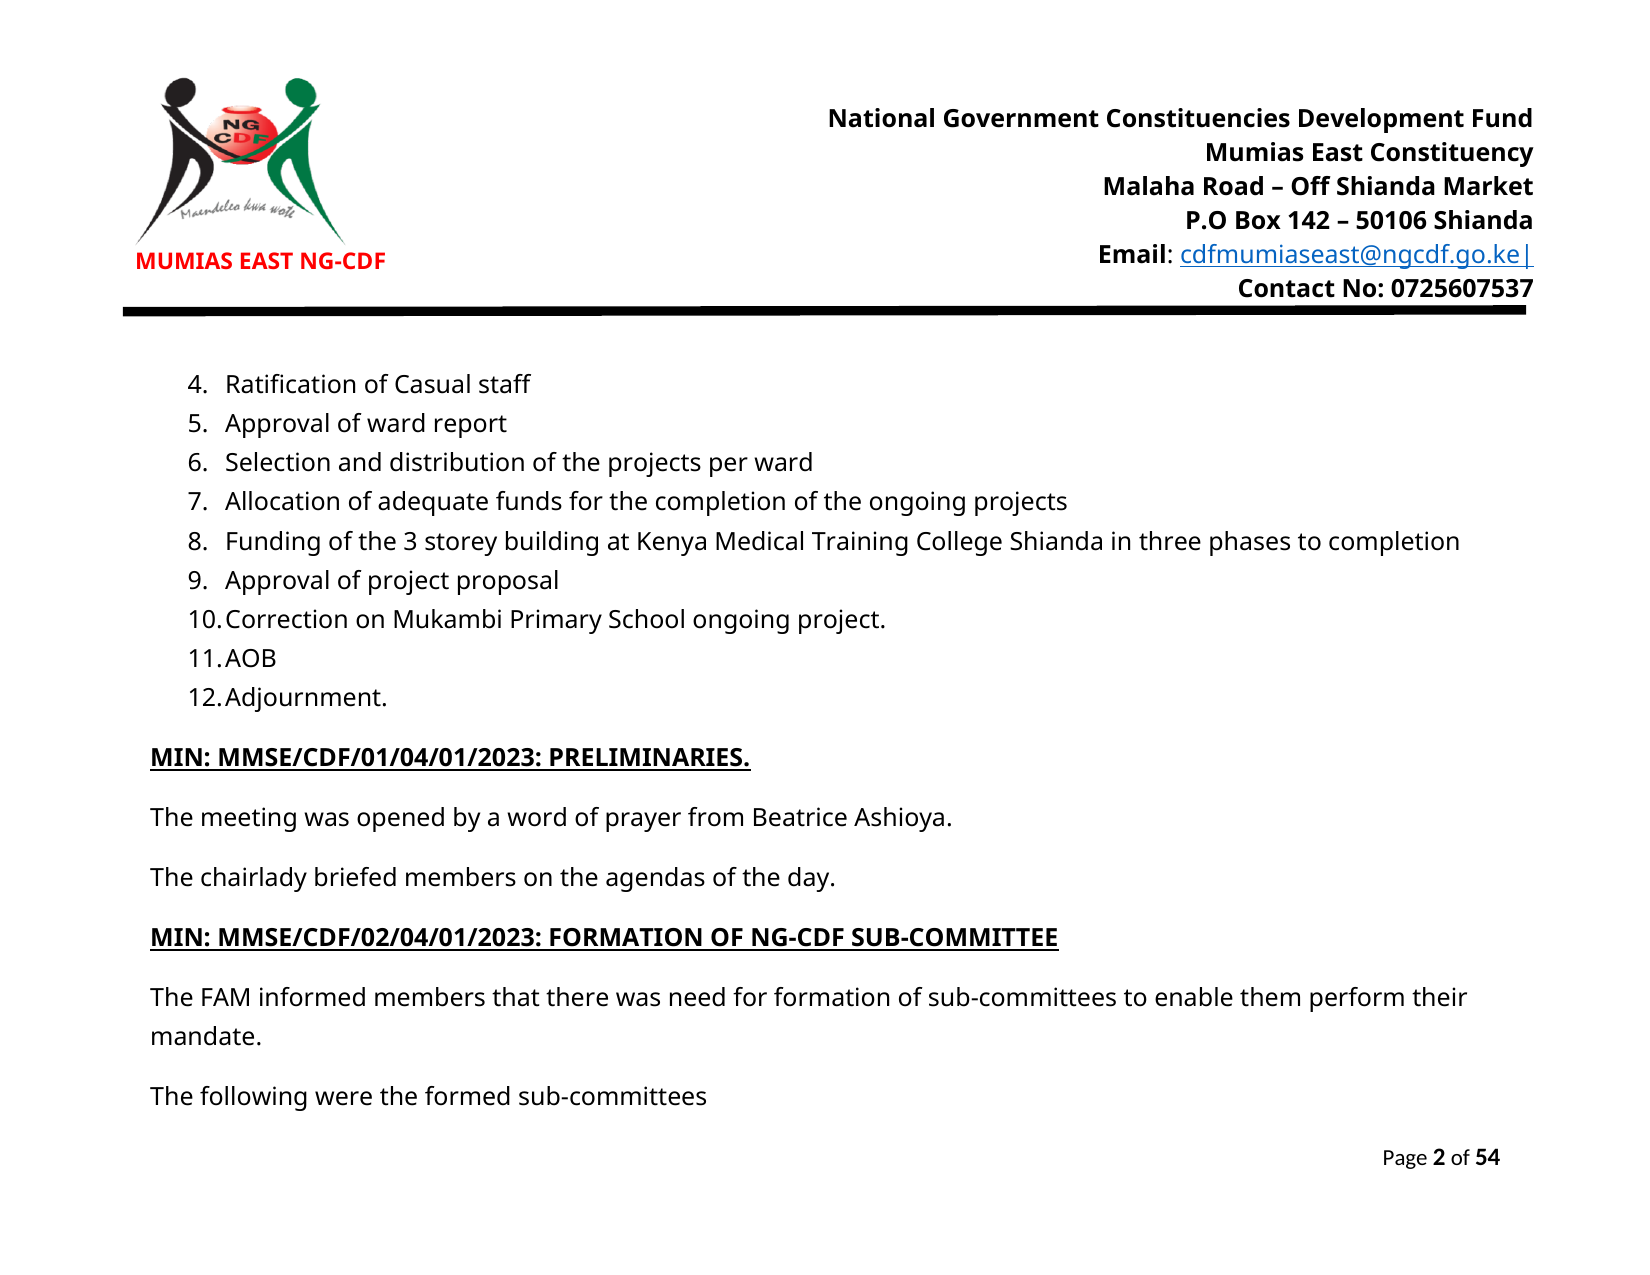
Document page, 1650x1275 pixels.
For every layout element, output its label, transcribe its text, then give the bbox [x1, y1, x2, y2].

text MIN: MMSE/CDF/02/04/01/2023: FORMATION OF NG-CDF SUB-COMMITTEE [150, 920, 1500, 954]
list Funding of the 3 storey building at Kenya Medical Training College Shianda in three phases to completion [187, 523, 1500, 557]
list AOB [187, 641, 1500, 675]
list Approval of ward report [187, 406, 1500, 440]
text The FAM informed members that there was need for formation of sub-committees to enable them perform their mandate. [150, 980, 1500, 1053]
picture [135, 75, 346, 246]
text The chairlady briefed members on the agendas of the day. [150, 860, 1500, 894]
text MIN: MMSE/CDF/01/04/01/2023: PRELIMINARIES. [150, 740, 1500, 774]
list Adjournment. [187, 680, 1500, 714]
list Approval of project proposal [187, 562, 1500, 596]
text The following were the formed sub-committees [150, 1079, 1500, 1113]
text The meeting was opened by a word of prayer from Beatrice Ashioya. [150, 800, 1500, 834]
list Selection and distribution of the projects per ward [187, 445, 1500, 479]
list Correction on Mukambi Primary School ongoing project. [187, 601, 1500, 636]
list Allocation of adequate funds for the completion of the ongoing projects [187, 484, 1500, 518]
list Ratification of Casual staff [187, 366, 1500, 401]
